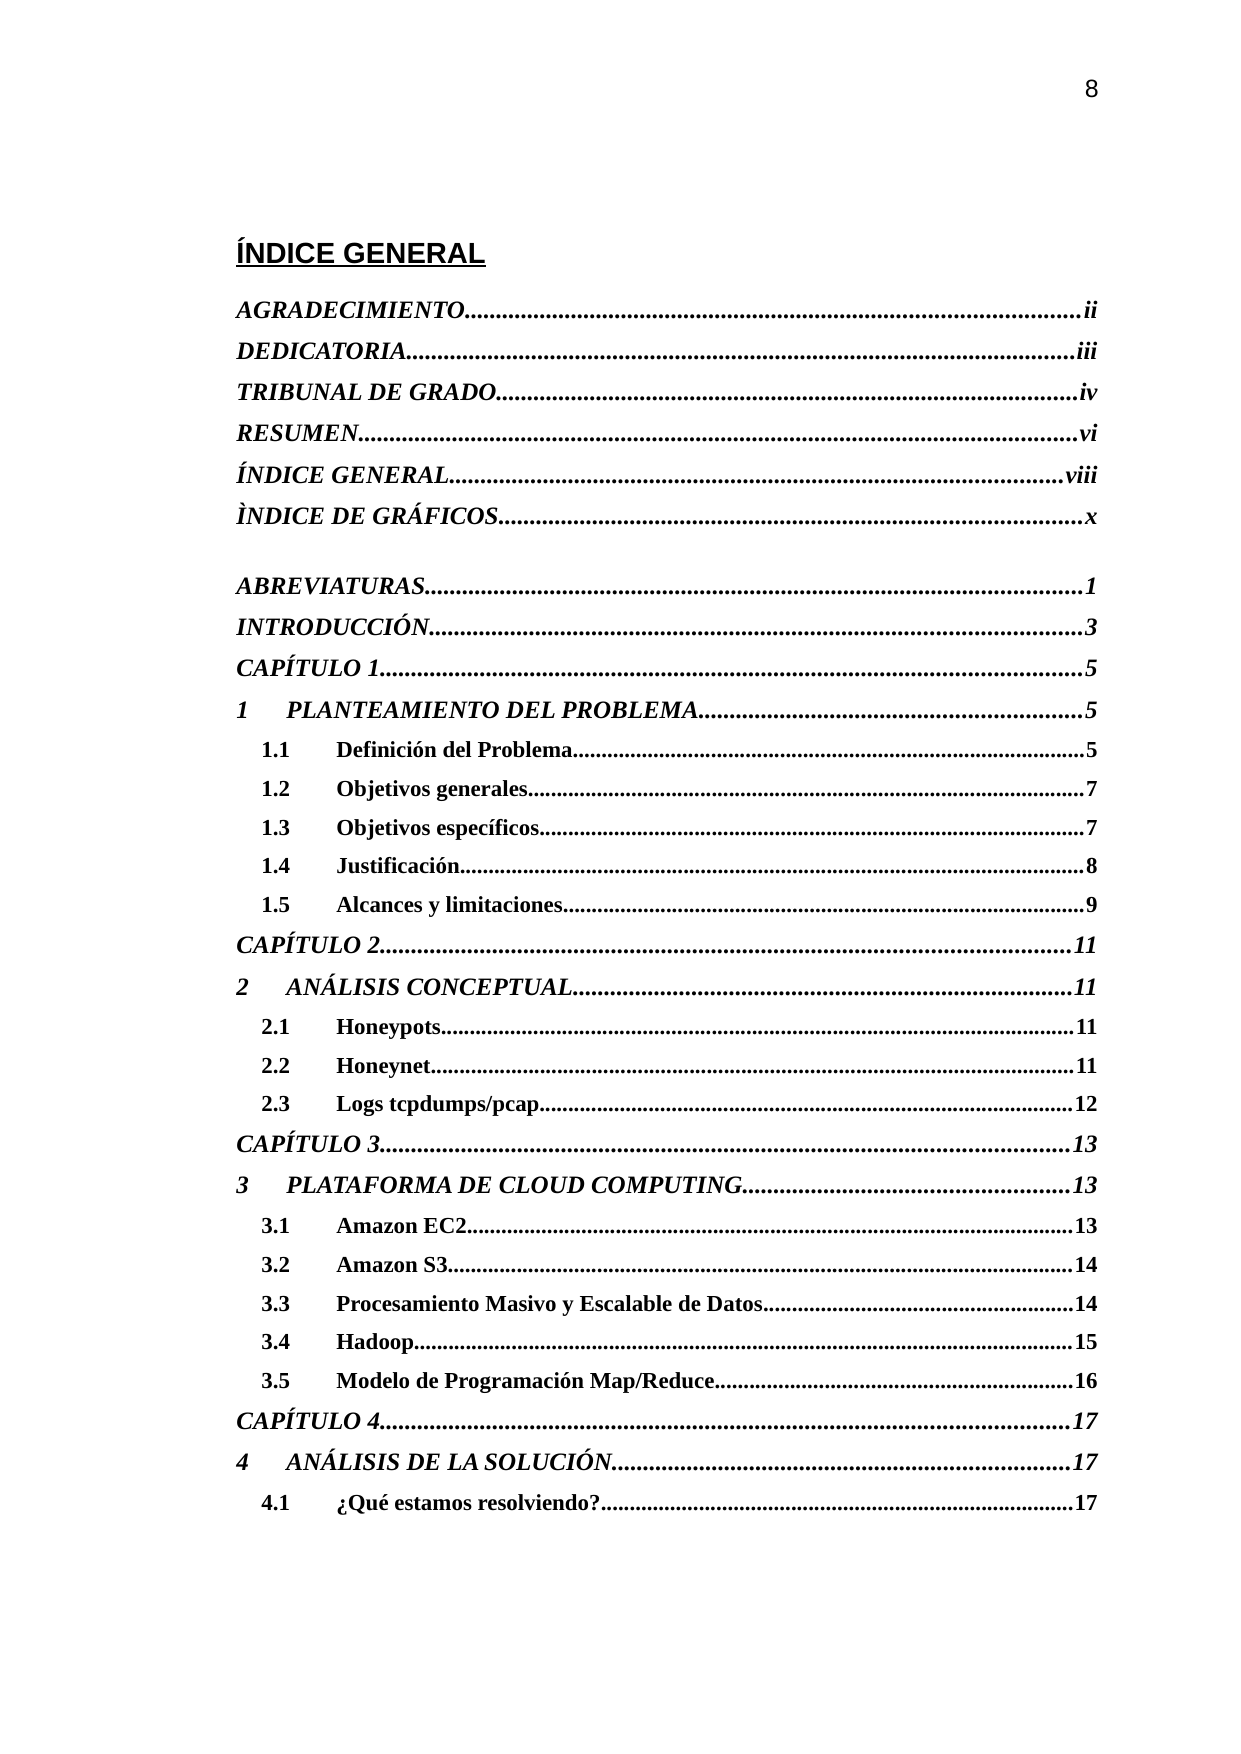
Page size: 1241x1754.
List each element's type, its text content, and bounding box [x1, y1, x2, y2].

text 3.5 Modelo de Programación Map/Reduce 16 [261, 1367, 1098, 1394]
text 3 PLATAFORMA DE CLOUD COMPUTING 13 [236, 1171, 1098, 1199]
text 1.1 Definición del Problema 5 [261, 736, 1098, 762]
text 1.4 Justificación 8 [261, 853, 1098, 879]
text 2 ANÁLISIS CONCEPTUAL 11 [236, 972, 1098, 1000]
text DEDICATORIA iii [236, 336, 1098, 365]
text ÌNDICE DE GRÁFICOS x [236, 501, 1098, 530]
text 4.1 ¿Qué estamos resolviendo? 17 [261, 1489, 1098, 1515]
text 2.1 Honeypots 11 [261, 1013, 1098, 1039]
text 2.3 Logs tcpdumps/pcap 12 [261, 1091, 1098, 1117]
text 2.2 Honeynet 11 [261, 1052, 1098, 1078]
text CAPÍTULO 1. 5 [236, 653, 1098, 682]
text 1 PLANTEAMIENTO DEL PROBLEMA 5 [236, 695, 1098, 723]
text 1.5 Alcances y limitaciones 9 [261, 891, 1098, 918]
text 4 ANÁLISIS DE LA SOLUCIÓN. 17 [236, 1447, 1098, 1476]
text INTRODUCCIÓN 3 [236, 612, 1098, 641]
text 3.2 Amazon S3 14 [261, 1251, 1098, 1277]
text 1.3 Objetivos específicos 7 [261, 814, 1098, 840]
text CAPÍTULO 3. 13 [236, 1129, 1098, 1158]
text TRIBUNAL DE GRADO iv [236, 377, 1098, 406]
text 3.3 Procesamiento Masivo y Escalable de Datos 14 [261, 1289, 1098, 1316]
text 3.4 Hadoop 15 [261, 1328, 1098, 1355]
text CAPÍTULO 4. 17 [236, 1406, 1098, 1435]
text 3.1 Amazon EC2 13 [261, 1212, 1098, 1238]
text 1.2 Objetivos generales 7 [261, 775, 1098, 801]
text ÍNDICE GENERAL viii [236, 460, 1098, 488]
text CAPÍTULO 2. 11 [236, 930, 1098, 959]
text ABREVIATURAS 1 [236, 571, 1098, 600]
text A partir del módulo implementado se realizaron pruebas que permitan tener una referencia de la efectividad y eficiencia del trabajo realizado en contraste con herramientas existentes. Estas pruebas se encuentran detalladas en el Capítulo 7.ÍNDICE GENERAL [236, 236, 1098, 270]
text AGRADECIMIENTO ii [236, 295, 1098, 323]
text RESUMEN vi [236, 418, 1098, 447]
